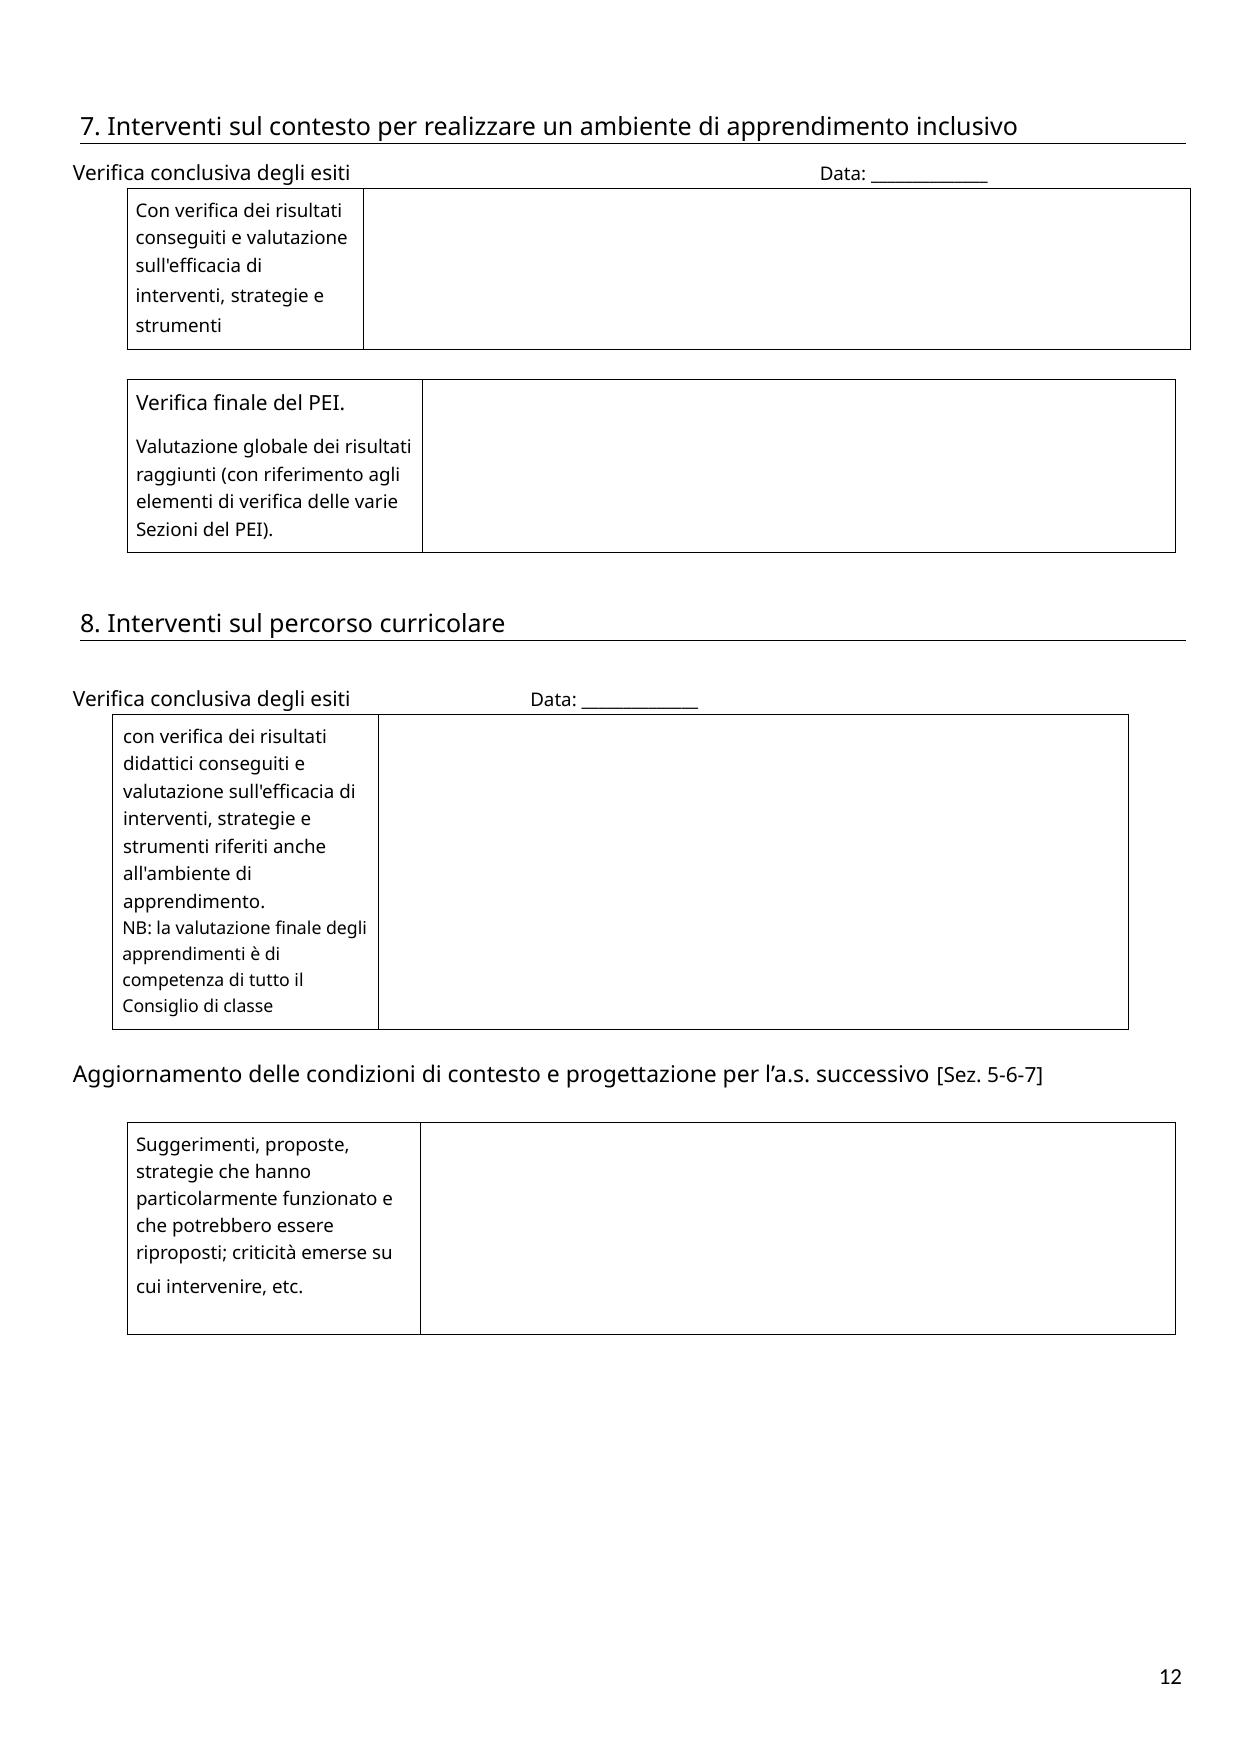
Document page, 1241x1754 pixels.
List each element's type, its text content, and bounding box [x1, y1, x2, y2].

text Aggiornamento delle condizioni di contesto e progettazione per l’a.s. successivo [Sez. 5-6-7] [73, 1058, 1186, 1089]
text 7. Interventi sul contesto per realizzare un ambiente di apprendimento inclusivo [80, 109, 1186, 143]
table_header [421, 1123, 1175, 1334]
text 8. Interventi sul percorso curricolare [80, 606, 1186, 640]
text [73, 158, 1186, 186]
table_header con verifica dei risultati didattici conseguiti e valutazione sull'efficacia di interventi, strategie e strumenti riferiti anche all'ambiente di apprendimento. NB: la valutazione finale degli apprendimenti è di competenza di tutto il Consiglio di classe [113, 715, 378, 1028]
table_header [364, 189, 1190, 349]
table_header Suggerimenti, proposte, strategie che hanno particolarmente funzionato e che potrebbero essere riproposti; criticità emerse su cui intervenire, etc. [128, 1123, 420, 1334]
table_header [379, 715, 1128, 1028]
table_header Verifica finale del PEI. Valutazione globale dei risultati raggiunti (con riferimento agli elementi di verifica delle varie Sezioni del PEI). [128, 380, 422, 552]
table_header [423, 380, 1175, 552]
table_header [128, 189, 363, 349]
text Verifica conclusiva degli esiti Data: ______________ [73, 684, 1186, 713]
